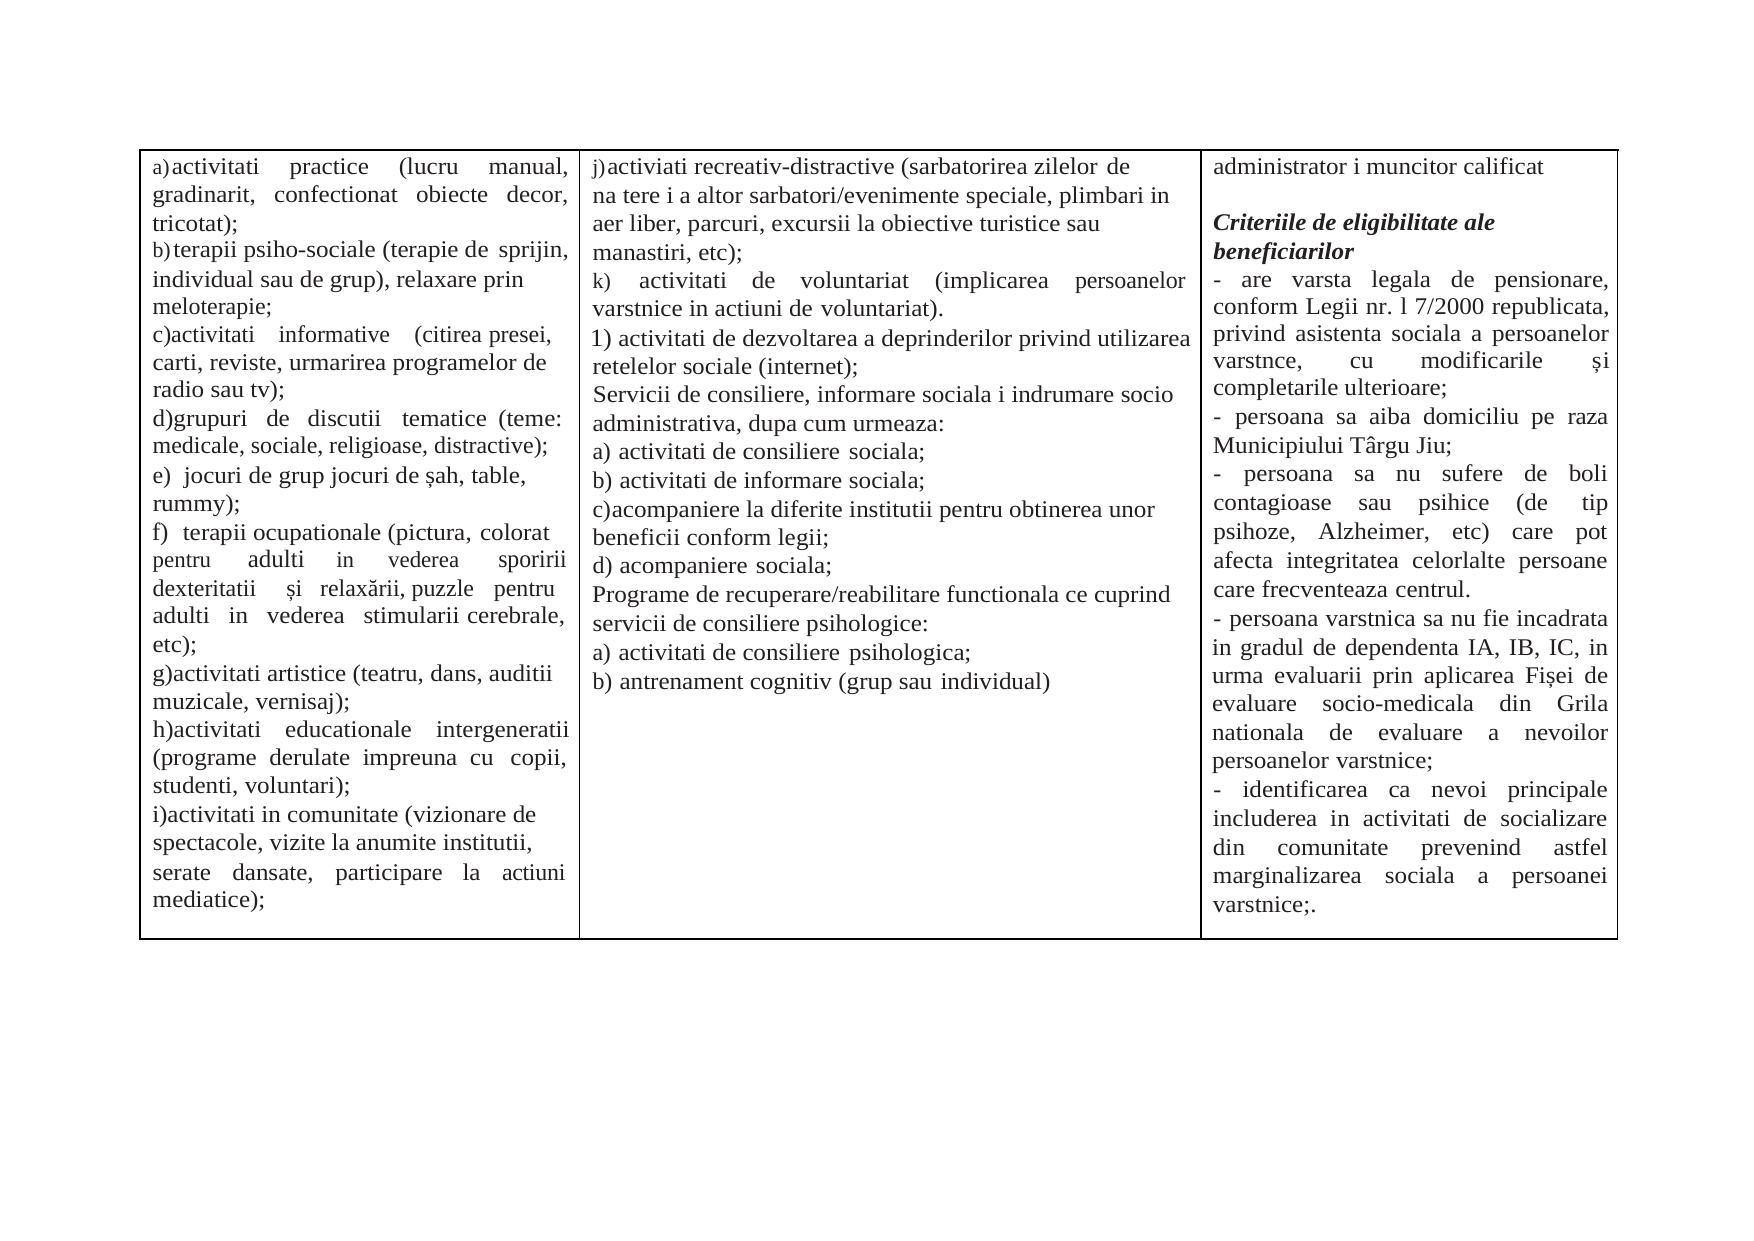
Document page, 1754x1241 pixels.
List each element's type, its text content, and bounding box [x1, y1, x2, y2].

table_cell h)activitati educationale intergeneratii (programe derulate impreuna cu copii, [141, 715, 579, 771]
table_cell d)grupuri de discutii tematice (teme: medicale, sociale, religioase, distractive); [141, 404, 579, 459]
table_cell carti, reviste, urmarirea programelor de radio sau tv); [141, 348, 579, 403]
table_cell etc); g)activitati artistice (teatru, dans, auditii muzicale, vernisaj); [141, 629, 579, 715]
table_cell jocuri de grup jocuri de șah, table, rummy); terapii ocupationale (pictura, colorat pentru adulti in vederea sporirii [141, 460, 579, 573]
table_cell serate dansate, participare la actiuni mediatice); [141, 856, 579, 938]
table_cell dexteritatii și relaxării, puzzle pentru adulti in vederea stimularii cerebrale, [141, 573, 579, 629]
table_header administrator i muncitor calificat Criteriile de eligibilitate ale beneficiarilor are varsta legala de pensionare, conform Legii nr. l 7/2000 republicata, privind asistenta sociala a persoanelor varstnce, cu modificarile și completarile ulterioare; persoana sa aiba domiciliu pe raza Municipiului Târgu Jiu; persoana sa nu sufere de boli contagioase sau psihice (de tip psihoze, Alzheimer, etc) care pot afecta integritatea celorlalte persoane care frecventeaza centrul. persoana varstnica sa nu fie incadrata in gradul de dependenta IA, IB, IC, in urma evaluarii prin aplicarea Fișei de evaluare socio-medicala din Grila nationala de evaluare a nevoilor persoanelor varstnice; identificarea ca nevoi principale includerea in activitati de socializare din comunitate prevenind astfel marginalizarea sociala a persoanei varstnice;. [1202, 151, 1617, 938]
table_header activitati practice (lucru manual, gradinarit, confectionat obiecte decor, tricotat); terapii psiho-sociale (terapie de sprijin, [141, 151, 579, 264]
table_cell studenti, voluntari); i)activitati in comunitate (vizionare de spectacole, vizite la anumite institutii, [141, 771, 579, 856]
table_header activiati recreativ-distractive (sarbatorirea zilelor de na tere i a altor sarbatori/evenimente speciale, plimbari in aer liber, parcuri, excursii la obiective turistice sau manastiri, etc); activitati de voluntariat (implicarea persoanelor varstnice in actiuni de voluntariat). 1) activitati de dezvoltarea a deprinderilor privind utilizarea retelelor sociale (internet); Servicii de consiliere, informare sociala i indrumare socio­ administrativa, dupa cum urmeaza: activitati de consiliere sociala; activitati de informare sociala; acompaniere la diferite institutii pentru obtinerea unor beneficii conform legii; acompaniere sociala; Programe de recuperare/reabilitare functionala ce cuprind servicii de consiliere psihologice: activitati de consiliere psihologica; antrenament cognitiv (grup sau individual) [580, 151, 1200, 938]
table_cell c)activitati informative (citirea presei, [141, 320, 579, 348]
table_cell individual sau de grup), relaxare prin meloterapie; [141, 264, 579, 320]
